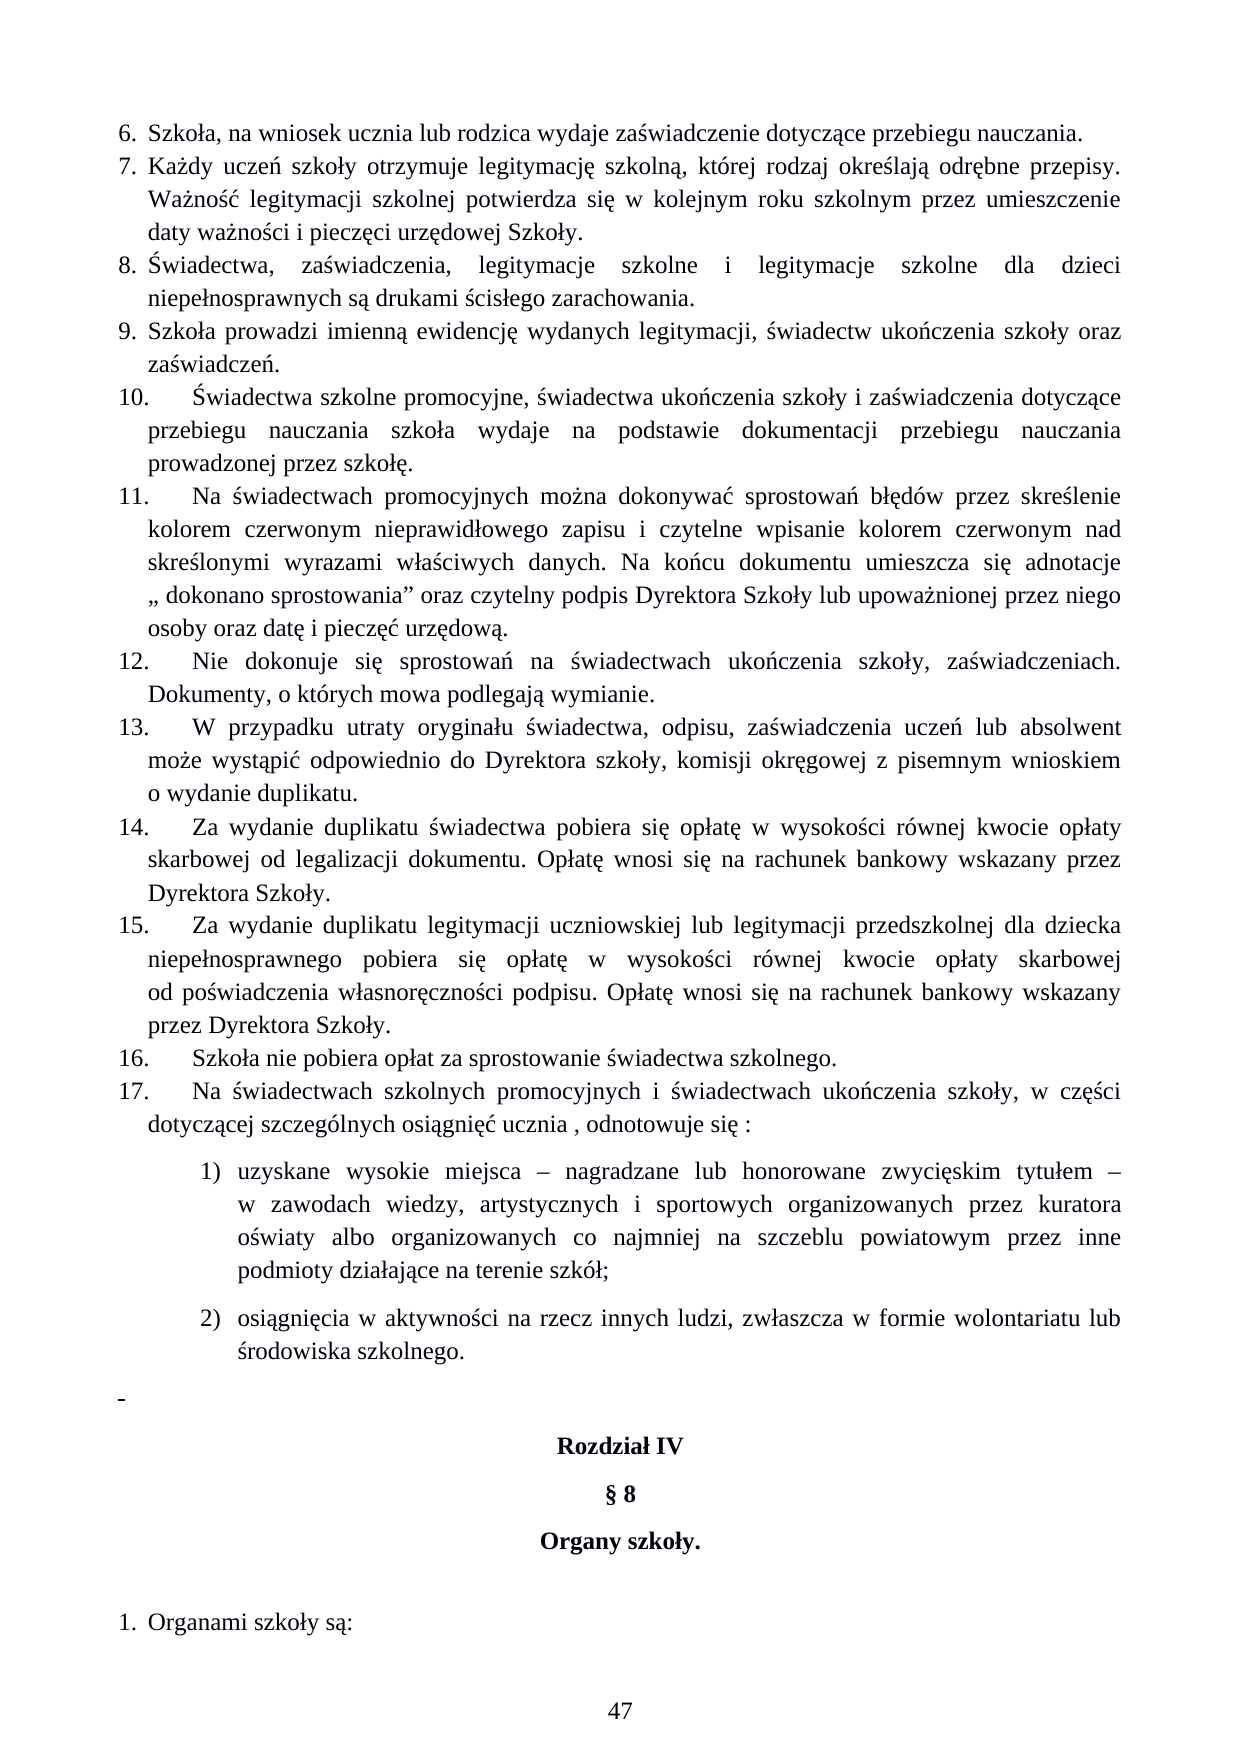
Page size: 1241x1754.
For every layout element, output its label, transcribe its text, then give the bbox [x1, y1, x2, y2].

list Szkoła, na wniosek ucznia lub rodzica wydaje zaświadczenie dotyczące przebiegu nauczania. [118, 118, 1122, 147]
list uzyskane wysokie miejsca – nagradzane lub honorowane zwycięskim tytułem – w zawodach wiedzy, artystycznych i sportowych organizowanych przez kuratora oświaty albo organizowanych co najmniej na szczeblu powiatowym przez inne podmioty działające na terenie szkół; [200, 1156, 1122, 1284]
text § 8 [118, 1479, 1122, 1508]
list Organami szkoły są: [118, 1607, 1122, 1636]
list Za wydanie duplikatu świadectwa pobiera się opłatę w wysokości równej kwocie opłaty skarbowej od legalizacji dokumentu. Opłatę wnosi się na rachunek bankowy wskazany przez Dyrektora Szkoły. [118, 812, 1122, 906]
list Za wydanie duplikatu legitymacji uczniowskiej lub legitymacji przedszkolnej dla dziecka niepełnosprawnego pobiera się opłatę w wysokości równej kwocie opłaty skarbowej od poświadczenia własnoręczności podpisu. Opłatę wnosi się na rachunek bankowy wskazany przez Dyrektora Szkoły. [118, 911, 1122, 1038]
list Świadectwa szkolne promocyjne, świadectwa ukończenia szkoły i zaświadczenia dotyczące przebiegu nauczania szkoła wydaje na podstawie dokumentacji przebiegu nauczania prowadzonej przez szkołę. [118, 382, 1122, 477]
text Rozdział IV [118, 1431, 1122, 1460]
list Nie dokonuje się sprostowań na świadectwach ukończenia szkoły, zaświadczeniach. Dokumenty, o których mowa podlegają wymianie. [118, 646, 1122, 708]
list W przypadku utraty oryginału świadectwa, odpisu, zaświadczenia uczeń lub absolwent może wystąpić odpowiednio do Dyrektora szkoły, komisji okręgowej z pisemnym wnioskiem o wydanie duplikatu. [118, 712, 1122, 807]
list Na świadectwach promocyjnych można dokonywać sprostowań błędów przez skreślenie kolorem czerwonym nieprawidłowego zapisu i czytelne wpisanie kolorem czerwonym nad skreślonymi wyrazami właściwych danych. Na końcu dokumentu umieszcza się adnotacje „ dokonano sprostowania” oraz czytelny podpis Dyrektora Szkoły lub upoważnionej przez niego osoby oraz datę i pieczęć urzędową. [118, 481, 1122, 642]
list osiągnięcia w aktywności na rzecz innych ludzi, zwłaszcza w formie wolontariatu lub środowiska szkolnego. [200, 1303, 1122, 1365]
list Świadectwa, zaświadczenia, legitymacje szkolne i legitymacje szkolne dla dzieci niepełnosprawnych są drukami ścisłego zarachowania. [118, 250, 1122, 312]
list Każdy uczeń szkoły otrzymuje legitymację szkolną, której rodzaj określają odrębne przepisy. Ważność legitymacji szkolnej potwierdza się w kolejnym roku szkolnym przez umieszczenie daty ważności i pieczęci urzędowej Szkoły. [118, 151, 1122, 246]
list Na świadectwach szkolnych promocyjnych i świadectwach ukończenia szkoły, w części dotyczącej szczególnych osiągnięć ucznia , odnotowuje się : [118, 1076, 1122, 1137]
list Szkoła nie pobiera opłat za sprostowanie świadectwa szkolnego. [118, 1043, 1122, 1071]
list Szkoła prowadzi imienną ewidencję wydanych legitymacji, świadectw ukończenia szkoły oraz zaświadczeń. [118, 316, 1122, 378]
text Organy szkoły. [118, 1526, 1122, 1588]
